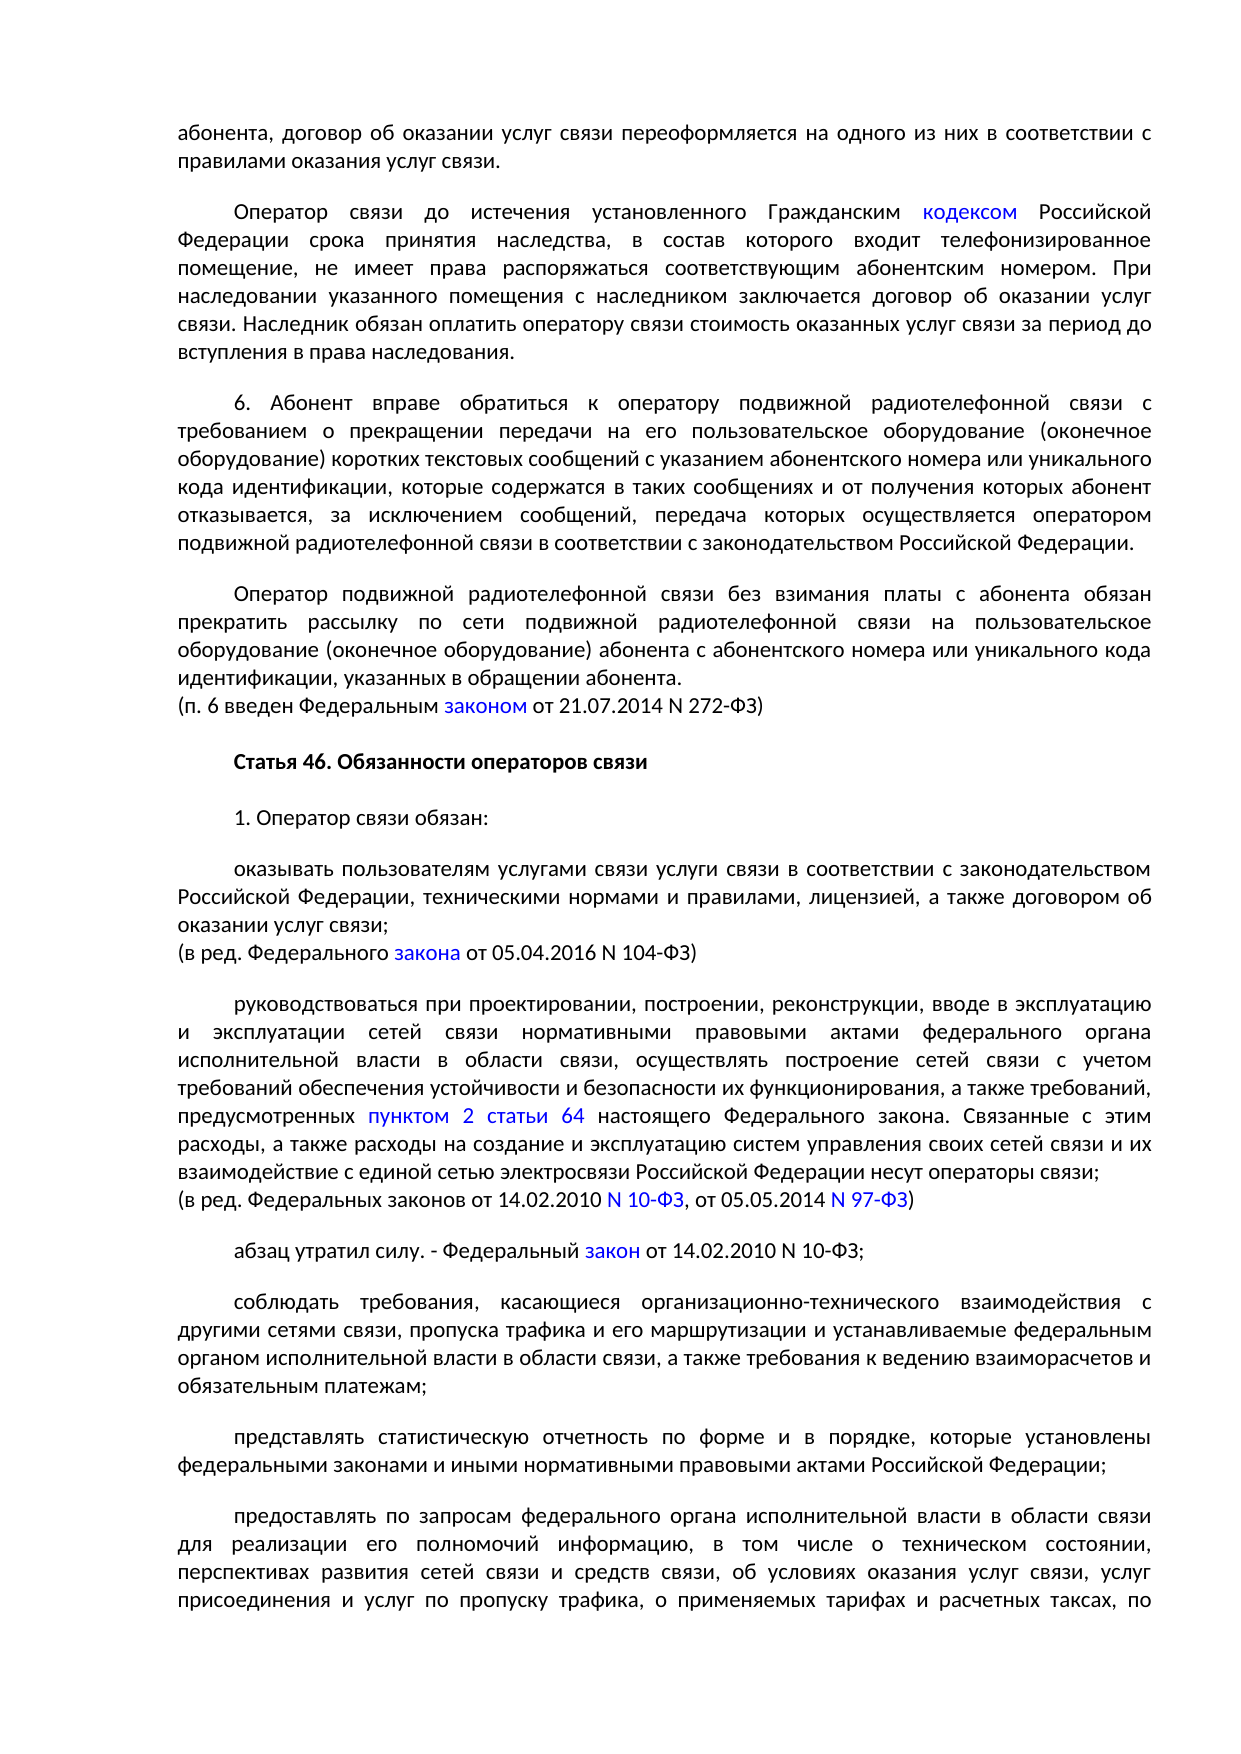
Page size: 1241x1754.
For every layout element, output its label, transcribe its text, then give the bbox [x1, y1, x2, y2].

text 1. Оператор связи обязан: [177, 803, 1152, 831]
text (в ред. Федерального закона от 05.04.2016 N 104-ФЗ) [177, 938, 1152, 966]
text соблюдать требования, касающиеся организационно-технического взаимодействия с другими сетями связи, пропуска трафика и его маршрутизации и устанавливаемые федеральным органом исполнительной власти в области связи, а также требования к ведению взаиморасчетов и обязательным платежам; [177, 1287, 1152, 1399]
text руководствоваться при проектировании, построении, реконструкции, вводе в эксплуатацию и эксплуатации сетей связи нормативными правовыми актами федерального органа исполнительной власти в области связи, осуществлять построение сетей связи с учетом требований обеспечения устойчивости и безопасности их функционирования, а также требований, предусмотренных пунктом 2 статьи 64 настоящего Федерального закона. Связанные с этим расходы, а также расходы на создание и эксплуатацию систем управления своих сетей связи и их взаимодействие с единой сетью электросвязи Российской Федерации несут операторы связи; [177, 989, 1152, 1185]
text представлять статистическую отчетность по форме и в порядке, которые установлены федеральными законами и иными нормативными правовыми актами Российской Федерации; [177, 1422, 1152, 1478]
text Оператор подвижной радиотелефонной связи без взимания платы с абонента обязан прекратить рассылку по сети подвижной радиотелефонной связи на пользовательское оборудование (оконечное оборудование) абонента с абонентского номера или уникального кода идентификации, указанных в обращении абонента. [177, 579, 1152, 691]
text (в ред. Федеральных законов от 14.02.2010 N 10-ФЗ, от 05.05.2014 N 97-ФЗ) [177, 1185, 1152, 1213]
text Оператор связи до истечения установленного Гражданским кодексом Российской Федерации срока принятия наследства, в состав которого входит телефонизированное помещение, не имеет права распоряжаться соответствующим абонентским номером. При наследовании указанного помещения с наследником заключается договор об оказании услуг связи. Наследник обязан оплатить оператору связи стоимость оказанных услуг связи за период до вступления в права наследования. [177, 197, 1152, 365]
title Статья 46. Обязанности операторов связи [177, 747, 1152, 775]
text 6. Абонент вправе обратиться к оператору подвижной радиотелефонной связи с требованием о прекращении передачи на его пользовательское оборудование (оконечное оборудование) коротких текстовых сообщений с указанием абонентского номера или уникального кода идентификации, которые содержатся в таких сообщениях и от получения которых абонент отказывается, за исключением сообщений, передача которых осуществляется оператором подвижной радиотелефонной связи в соответствии с законодательством Российской Федерации. [177, 388, 1152, 556]
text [177, 118, 1152, 174]
text (п. 6 введен Федеральным законом от 21.07.2014 N 272-ФЗ) [177, 691, 1152, 719]
text оказывать пользователям услугами связи услуги связи в соответствии с законодательством Российской Федерации, техническими нормами и правилами, лицензией, а также договором об оказании услуг связи; [177, 854, 1152, 938]
text абзац утратил силу. - Федеральный закон от 14.02.2010 N 10-ФЗ; [177, 1236, 1152, 1264]
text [177, 1501, 1152, 1613]
